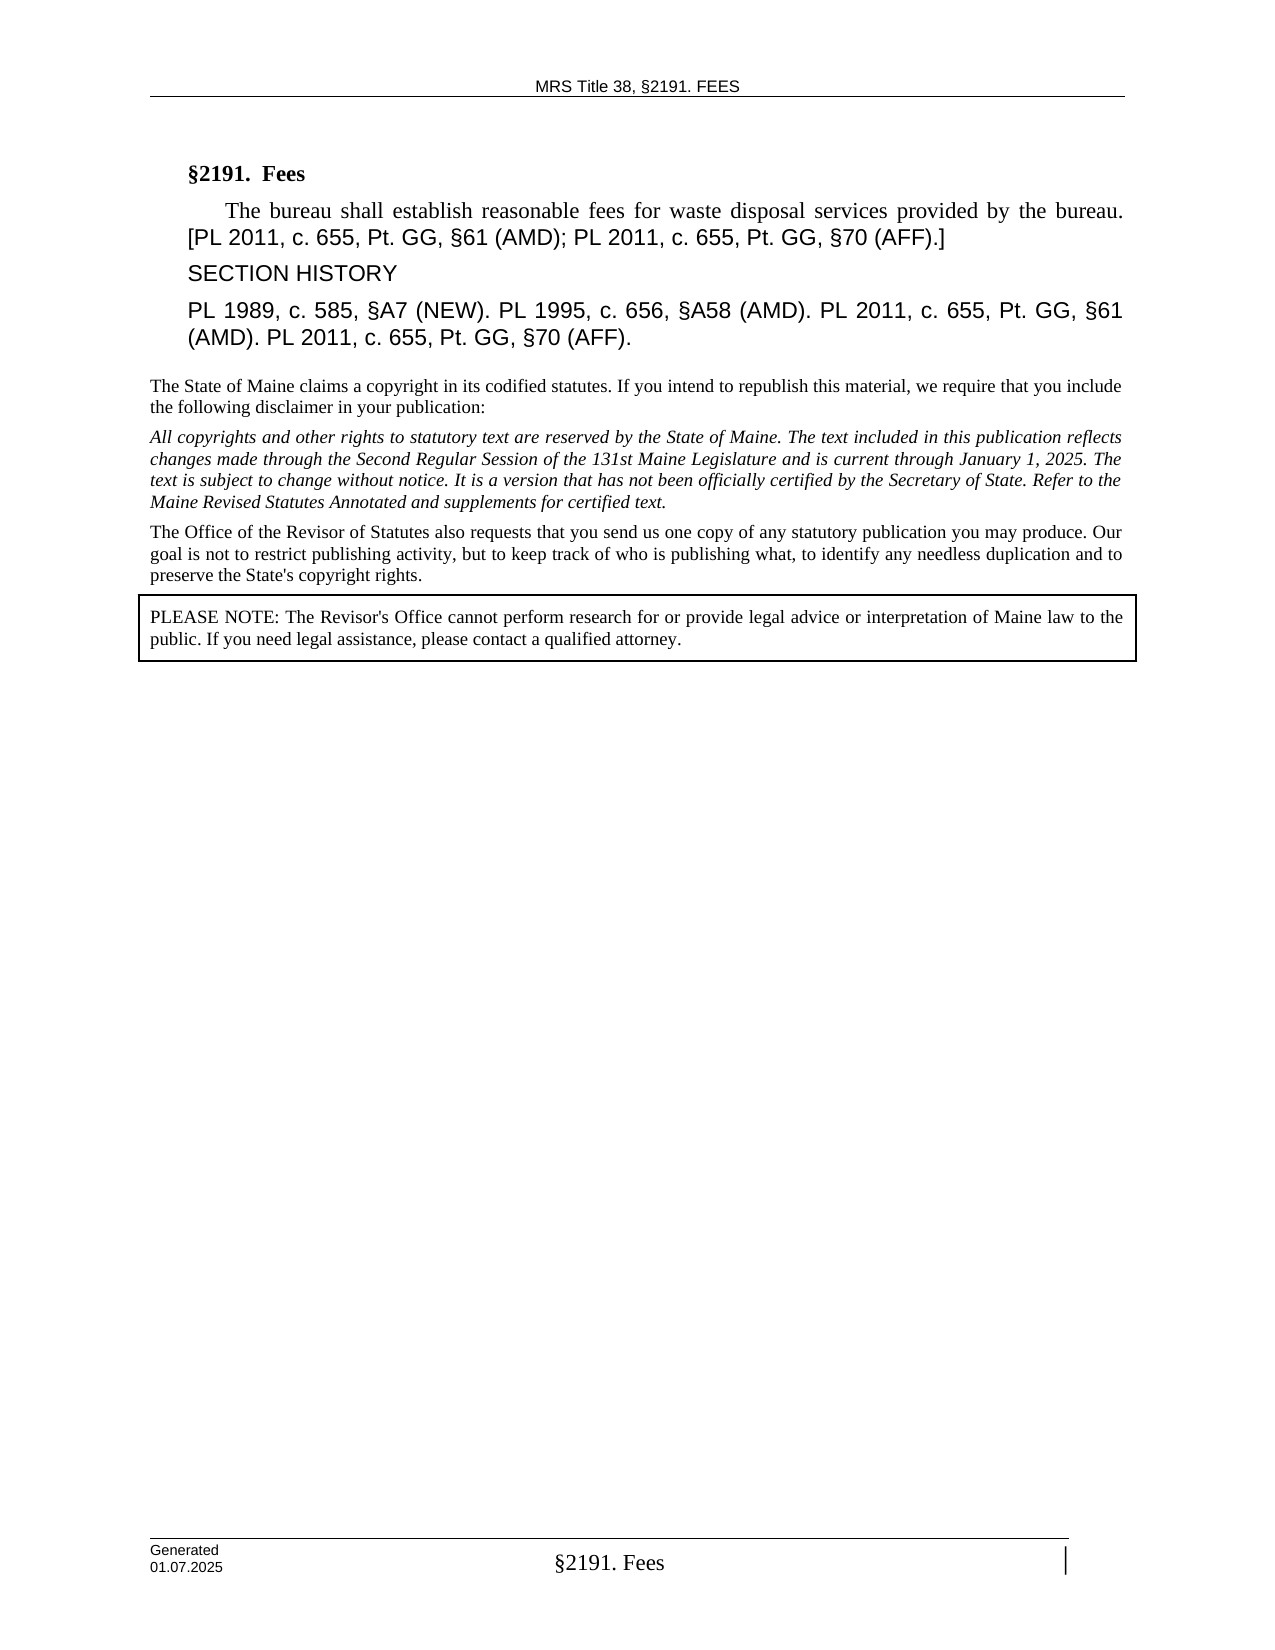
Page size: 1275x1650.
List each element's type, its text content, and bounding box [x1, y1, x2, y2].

text §2191. Fees [187, 160, 1125, 187]
text The State of Maine claims a copyright in its codified statutes. If you intend to republish this material, we require that you include the following disclaimer in your publication: [150, 375, 1125, 418]
text PLEASE NOTE: The Revisor's Office cannot perform research for or provide legal advice or interpretation of Maine law to the public. If you need legal assistance, please contact a qualified attorney. [140, 596, 1135, 660]
text All copyrights and other rights to statutory text are reserved by the State of Maine. The text included in this publication reflects changes made through the Second Regular Session of the 131st Maine Legislature and is current through January 1, 2025 . The text is subject to change without notice. It is a version that has not been officially certified by the Secretary of State. Refer to the Maine Revised Statutes Annotated and supplements for certified text. [150, 426, 1125, 512]
text The bureau shall establish reasonable fees for waste disposal services provided by the bureau. [PL 2011, c. 655, Pt. GG, §61 (AMD); PL 2011, c. 655, Pt. GG, §70 (AFF).] [187, 197, 1125, 250]
text The Office of the Revisor of Statutes also requests that you send us one copy of any statutory publication you may produce. Our goal is not to restrict publishing activity, but to keep track of who is publishing what, to identify any needless duplication and to preserve the State's copyright rights. [150, 521, 1125, 586]
text SECTION HISTORY [187, 260, 1125, 287]
text PL 1989, c. 585, §A7 (NEW). PL 1995, c. 656, §A58 (AMD). PL 2011, c. 655, Pt. GG, §61 (AMD). PL 2011, c. 655, Pt. GG, §70 (AFF). [187, 297, 1125, 350]
